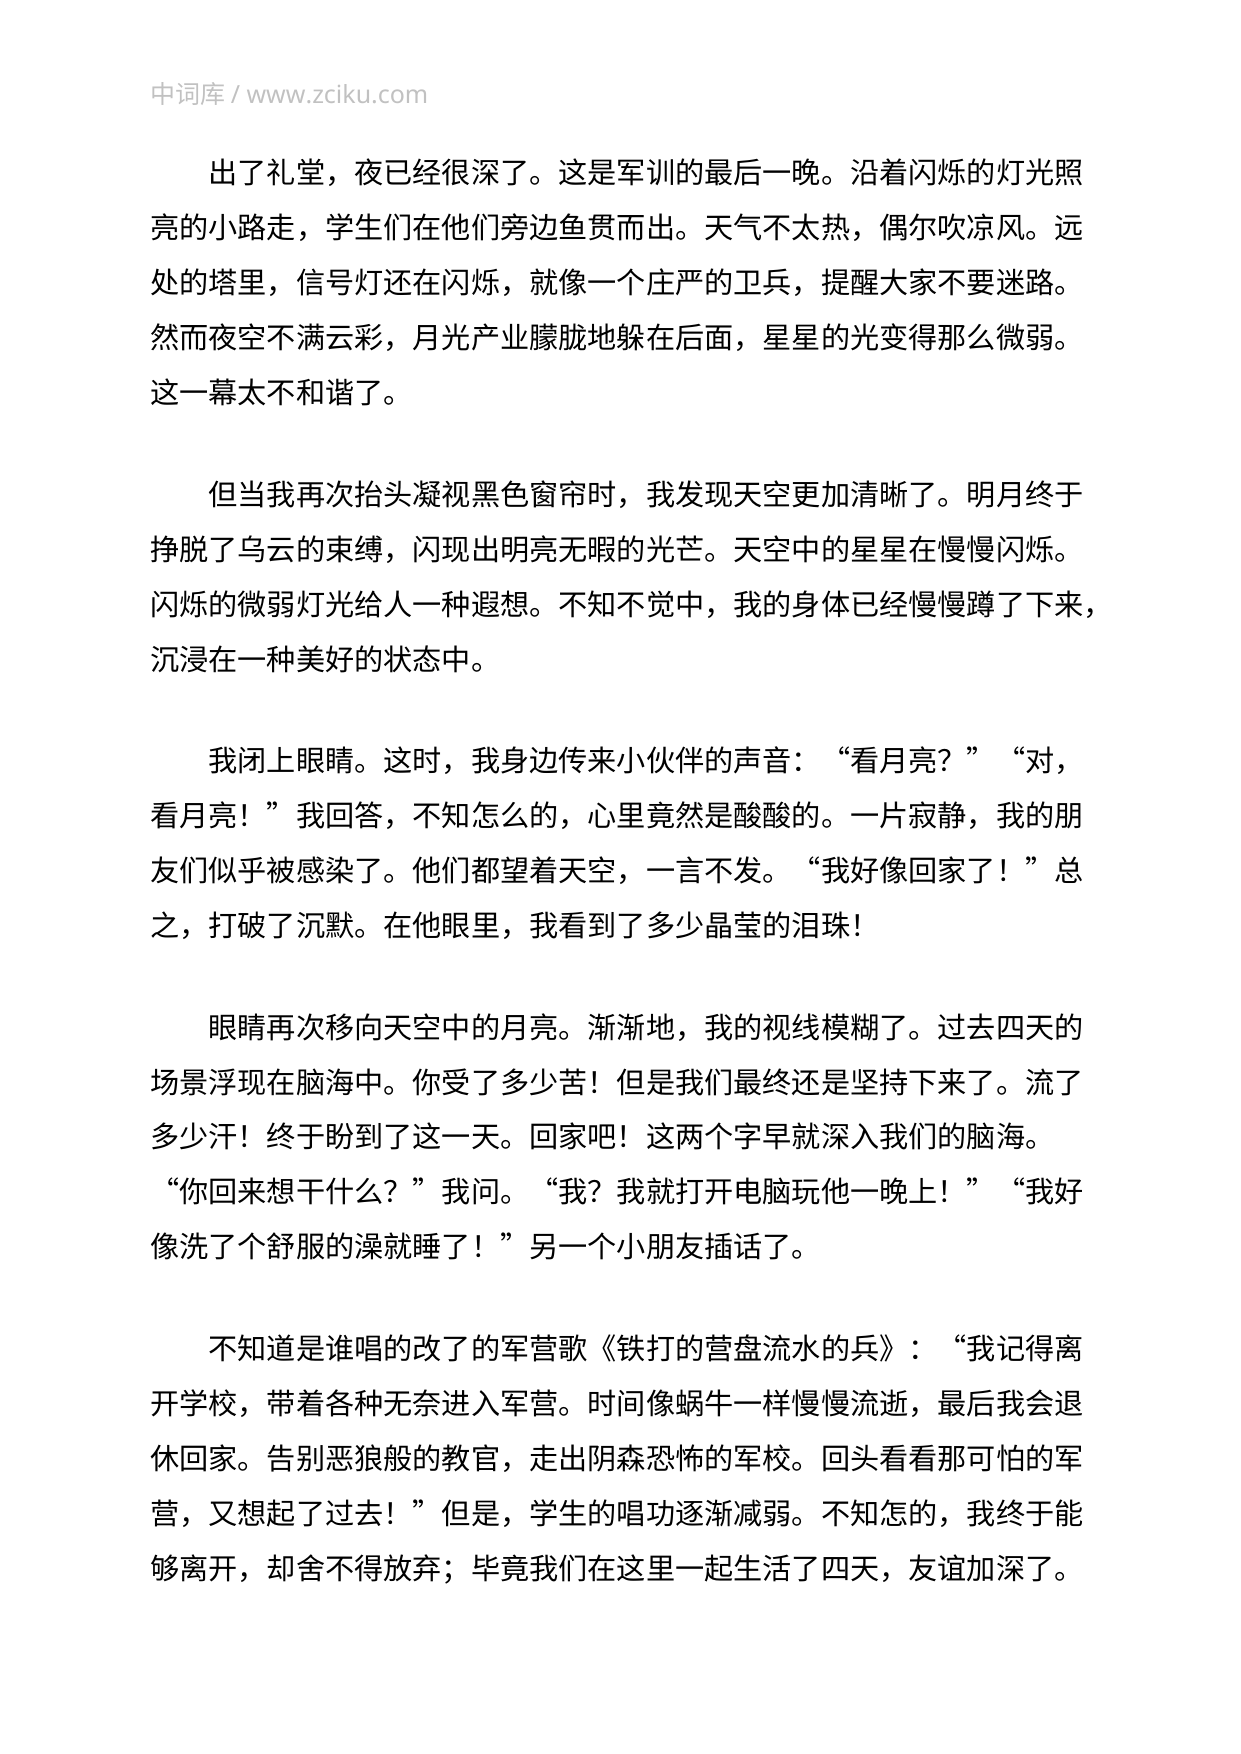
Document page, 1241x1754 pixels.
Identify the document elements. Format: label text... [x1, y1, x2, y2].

text 出了礼堂，夜已经很深了。这是军训的最后一晚。沿着闪烁的灯光照亮的小路走，学生们在他们旁边鱼贯而出。天气不太热，偶尔吹凉风。远处的塔里，信号灯还在闪烁，就像一个庄严的卫兵，提醒大家不要迷路。然而夜空不满云彩，月光产业朦胧地躲在后面，星星的光变得那么微弱。这一幕太不和谐了。 [150, 150, 1090, 412]
text 但当我再次抬头凝视黑色窗帘时，我发现天空更加清晰了。明月终于挣脱了乌云的束缚，闪现出明亮无暇的光芒。天空中的星星在慢慢闪烁。闪烁的微弱灯光给人一种遐想。不知不觉中，我的身体已经慢慢蹲了下来，沉浸在一种美好的状态中。 [150, 471, 1090, 678]
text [150, 1326, 1090, 1587]
text 我闭上眼睛。这时，我身边传来小伙伴的声音：“看月亮？”“对，看月亮！”我回答，不知怎么的，心里竟然是酸酸的。一片寂静，我的朋友们似乎被感染了。他们都望着天空，一言不发。“我好像回家了！”总之，打破了沉默。在他眼里，我看到了多少晶莹的泪珠！ [150, 738, 1090, 945]
text 眼睛再次移向天空中的月亮。渐渐地，我的视线模糊了。过去四天的场景浮现在脑海中。你受了多少苦！但是我们最终还是坚持下来了。流了多少汗！终于盼到了这一天。回家吧！这两个字早就深入我们的脑海。“你回来想干什么？”我问。“我？我就打开电脑玩他一晚上！”“我好像洗了个舒服的澡就睡了！”另一个小朋友插话了。 [150, 1004, 1090, 1266]
